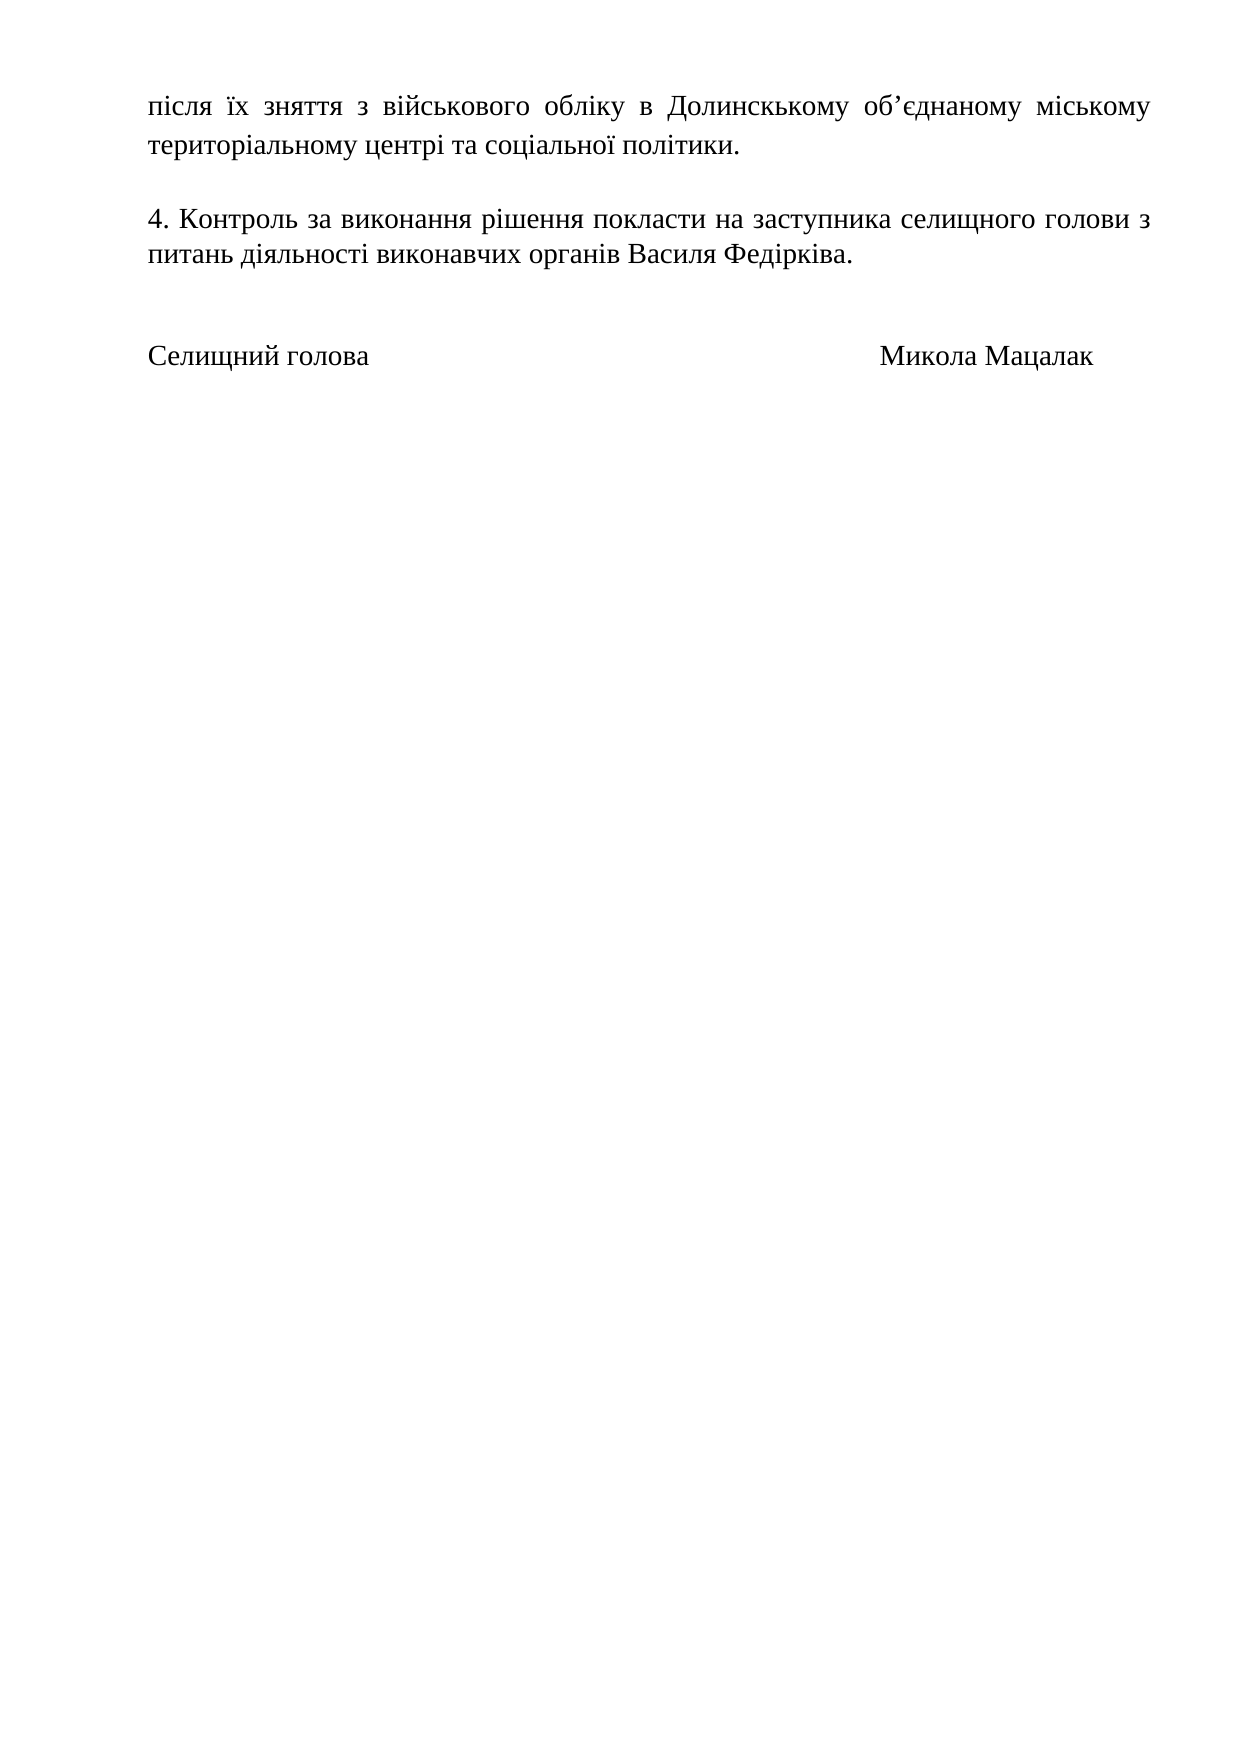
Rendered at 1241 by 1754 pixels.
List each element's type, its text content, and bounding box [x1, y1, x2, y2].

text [148, 88, 1152, 161]
text 4. Контроль за виконання рішення покласти на заступника селищного голови з питань діяльності виконавчих органів Василя Федірківа. [148, 201, 1152, 269]
text Селищний голова Микола Мацалак [148, 338, 1152, 372]
